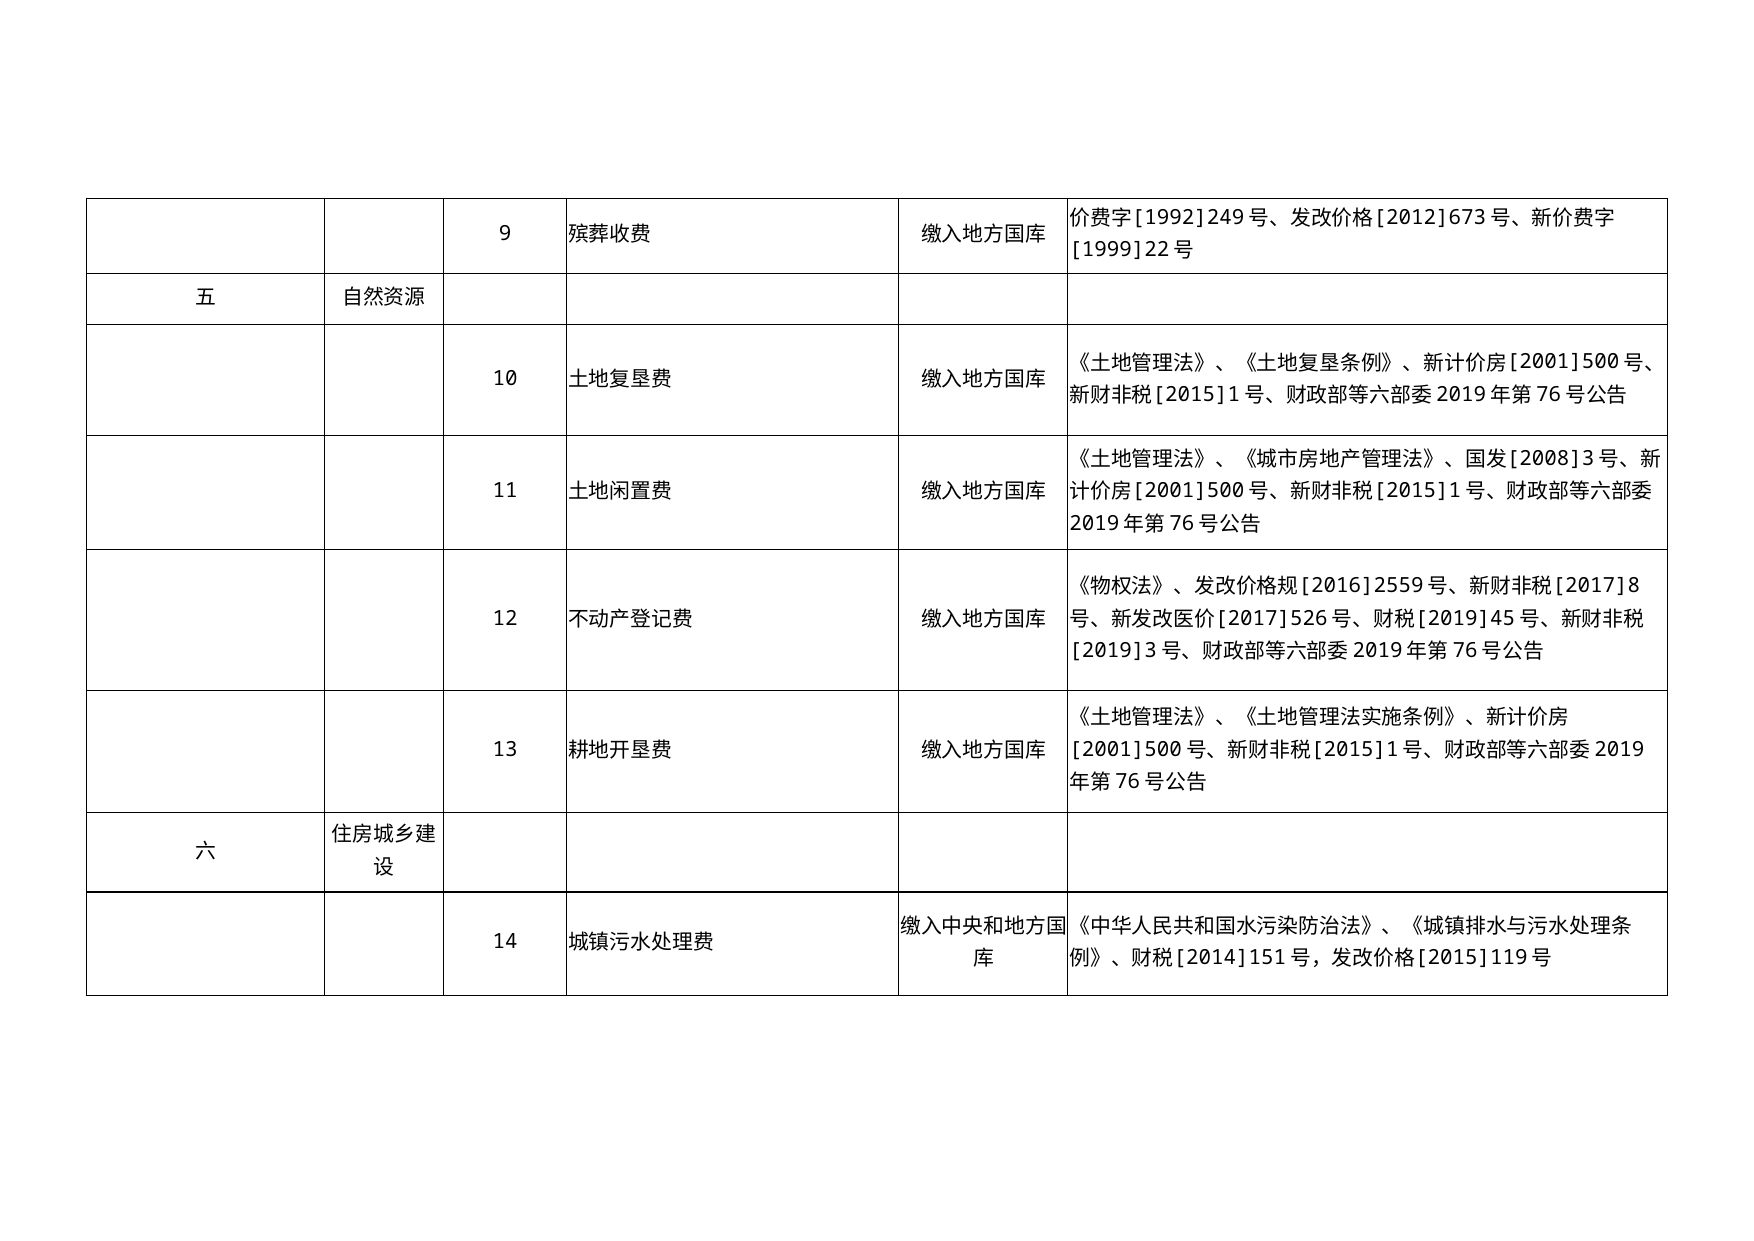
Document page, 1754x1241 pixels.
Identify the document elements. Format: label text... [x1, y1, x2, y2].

table_cell [444, 274, 566, 324]
table_cell 11 [444, 436, 566, 549]
table_cell [87, 436, 324, 549]
table_cell 缴入地方国库 [899, 550, 1067, 690]
table_cell 缴入地方国库 [899, 691, 1067, 812]
table_cell [899, 274, 1067, 324]
table_cell 9 [444, 199, 566, 272]
table_cell 耕地开垦费 [567, 691, 898, 812]
table_cell [325, 691, 443, 812]
table_cell 缴入中央和地方国库 [899, 893, 1067, 994]
table_cell 不动产登记费 [567, 550, 898, 690]
table_cell 土地闲置费 [567, 436, 898, 549]
table_cell 六 [87, 813, 324, 891]
table_cell [567, 813, 898, 891]
table_cell 殡葬收费 [567, 199, 898, 272]
table_cell 12 [444, 550, 566, 690]
table_cell [1068, 813, 1667, 891]
table_cell 13 [444, 691, 566, 812]
table_cell [1068, 274, 1667, 324]
table_cell 自然资源 [325, 274, 443, 324]
table_cell [444, 813, 566, 891]
table_cell [325, 199, 443, 272]
table_cell 10 [444, 325, 566, 435]
table_cell 城镇污水处理费 [567, 893, 898, 994]
table_cell 《物权法》、发改价格规[2016]2559号、新财非税[2017]8号、新发改医价[2017]526号、财税[2019]45号、新财非税[2019]3号、财政部等六部委2019年第76号公告 [1068, 550, 1667, 690]
table_cell [87, 893, 324, 994]
table_cell [325, 325, 443, 435]
table_cell [325, 436, 443, 549]
table_cell [325, 893, 443, 994]
table_cell [899, 813, 1067, 891]
table_cell [87, 325, 324, 435]
table_cell 缴入地方国库 [899, 199, 1067, 272]
table_cell [87, 691, 324, 812]
table_cell 14 [444, 893, 566, 994]
table_cell 《土地管理法》、《土地复垦条例》、新计价房[2001]500号、新财非税[2015]1号、财政部等六部委2019年第76号公告 [1068, 325, 1667, 435]
table_cell 土地复垦费 [567, 325, 898, 435]
table_cell 价费字[1992]249号、发改价格[2012]673号、新价费字[1999]22号 [1068, 199, 1667, 272]
table_cell [87, 550, 324, 690]
table_cell [87, 199, 324, 272]
table_cell 住房城乡建设 [325, 813, 443, 891]
table_cell [325, 550, 443, 690]
table_cell 缴入地方国库 [899, 325, 1067, 435]
table_cell 《土地管理法》、《土地管理法实施条例》、新计价房[2001]500号、新财非税[2015]1号、财政部等六部委2019年第76号公告 [1068, 691, 1667, 812]
table_cell 缴入地方国库 [899, 436, 1067, 549]
table_cell 五 [87, 274, 324, 324]
table_cell 《中华人民共和国水污染防治法》、《城镇排水与污水处理条例》、财税[2014]151号，发改价格[2015]119号 [1068, 893, 1667, 994]
table_cell 《土地管理法》、《城市房地产管理法》、国发[2008]3号、新计价房[2001]500号、新财非税[2015]1号、财政部等六部委2019年第76号公告 [1068, 436, 1667, 549]
table_cell [567, 274, 898, 324]
